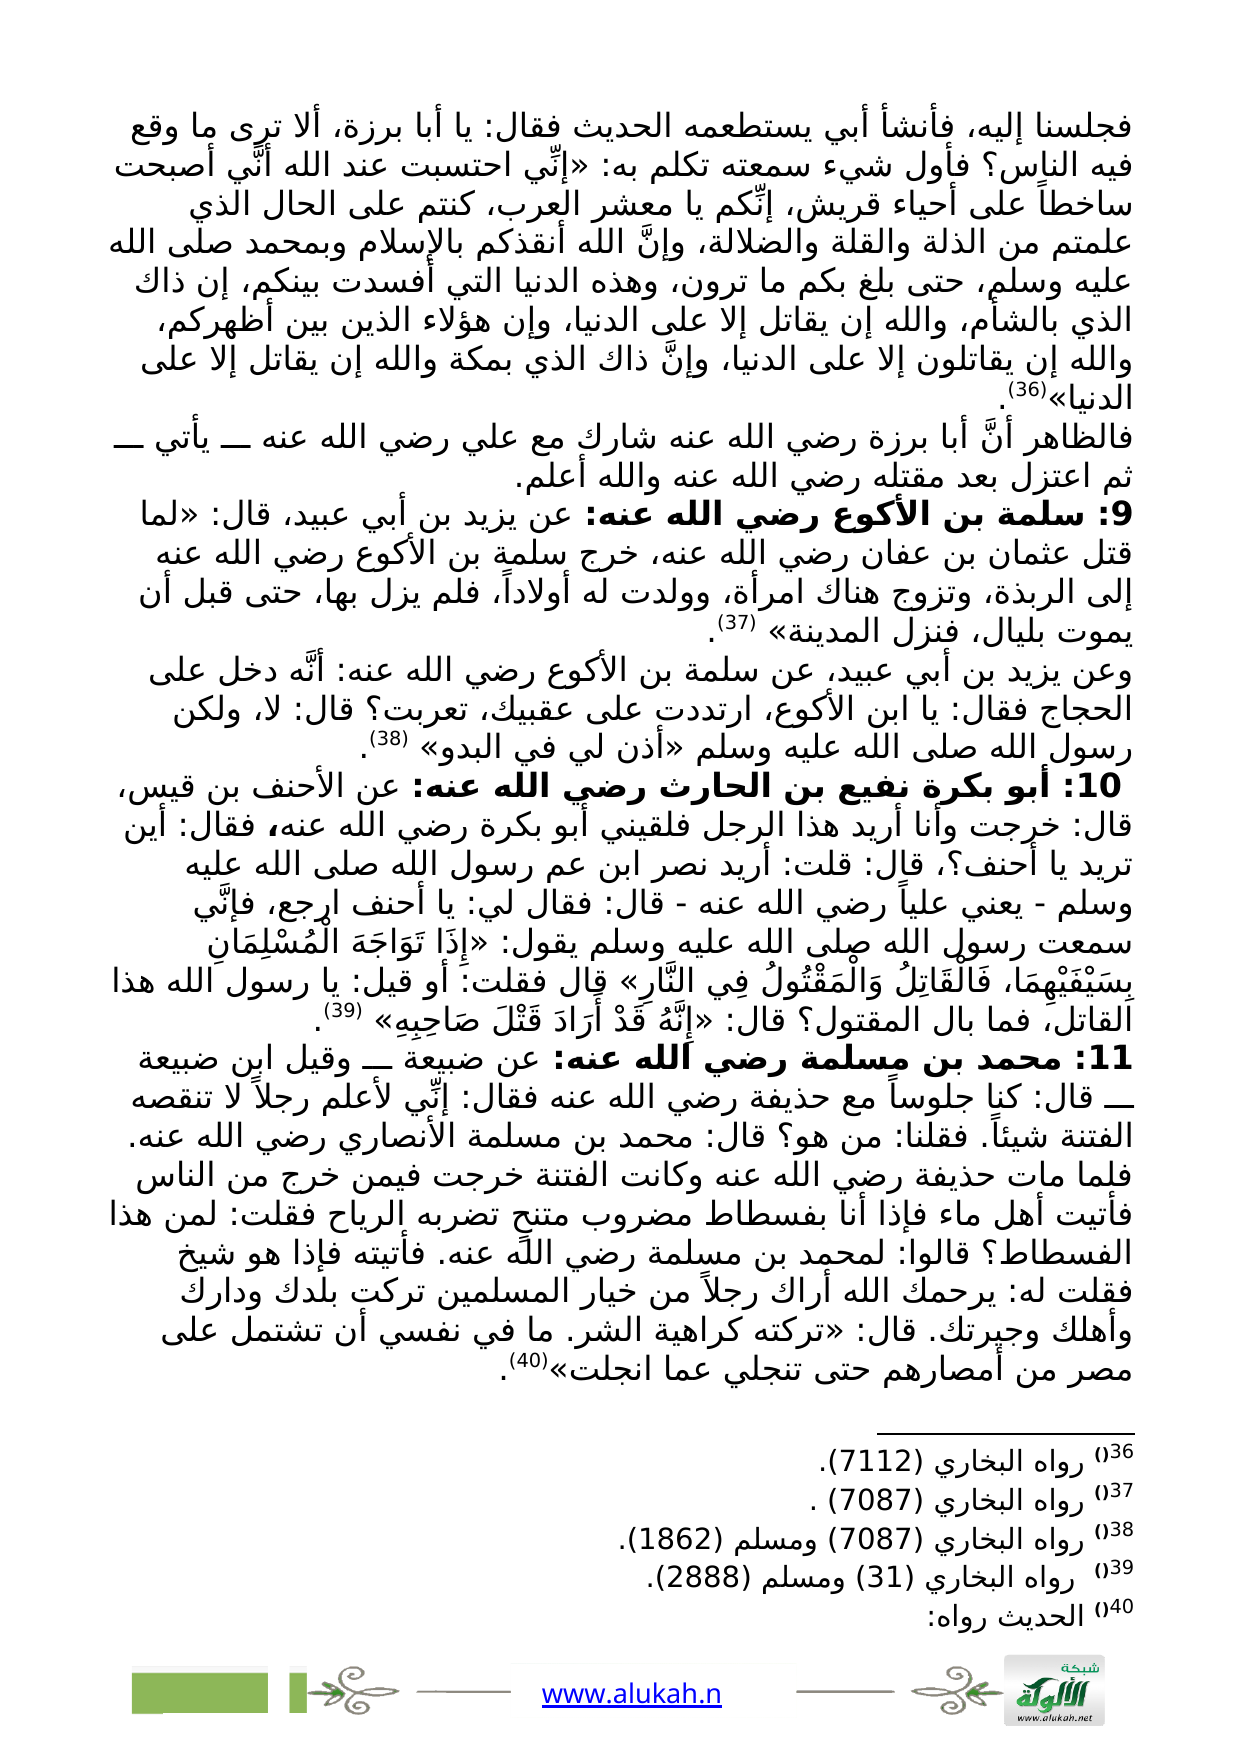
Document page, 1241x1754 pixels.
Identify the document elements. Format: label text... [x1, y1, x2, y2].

text 8: أبو برزة نضلة بن عبيد الأسلمي رضي الله عنه: عن أبي المنهال، قال: لما كان ابن زياد ومروان بالشأم، ووثب ابن الزبير بمكة، ووثب القراء بالبصرة، فانطلقت مع أبي إلى أبي برزة الأسلمي رضي الله عنه، حتى دخلنا عليه في داره، وهو جالس في ظل علية له من قصب، فجلسنا إليه، فأنشأ أبي يستطعمه الحديث فقال: يا أبا برزة، ألا ترى ما وقع فيه الناس؟ فأول شيء سمعته تكلم به: «إنِّي احتسبت عند الله أنَّي أصبحت ساخطاً على أحياء قريش، إنِّكم يا معشر العرب، كنتم على الحال الذي علمتم من الذلة والقلة والضلالة، وإنَّ الله أنقذكم بالإسلام وبمحمد صلى الله عليه وسلم، حتى بلغ بكم ما ترون، وهذه الدنيا التي أفسدت بينكم، إن ذاك الذي بالشأم، والله إن يقاتل إلا على الدنيا، وإن هؤلاء الذين بين أظهركم، والله إن يقاتلون إلا على الدنيا، وإنَّ ذاك الذي بمكة والله إن يقاتل إلا على الدنيا»(). [106, 106, 1134, 417]
text فالظاهر أنَّ أبا برزة رضي الله عنه شارك مع علي رضي الله عنه ـــ يأتي ـــ ثم اعتزل بعد مقتله رضي الله عنه والله أعلم. [106, 417, 1134, 495]
text 9: سلمة بن الأكوع رضي الله عنه: عن يزيد بن أبي عبيد، قال: «لما قتل عثمان بن عفان رضي الله عنه، خرج سلمة بن الأكوع رضي الله عنه إلى الربذة، وتزوج هناك امرأة، وولدت له أولاداً، فلم يزل بها، حتى قبل أن يموت بليال، فنزل المدينة» (). [106, 495, 1134, 650]
text 11: محمد بن مسلمة رضي الله عنه: عن ضبيعة ـــ وقيل ابن ضبيعة ـــ قال: كنا جلوساً مع حذيفة رضي الله عنه فقال: إنِّي لأعلم رجلاً لا تنقصه الفتنة شيئاً. فقلنا: من هو؟ قال: محمد بن مسلمة الأنصاري رضي الله عنه. فلما مات حذيفة رضي الله عنه وكانت الفتنة خرجت فيمن خرج من الناس فأتيت أهل ماء فإذا أنا بفسطاط مضروب متنحٍ تضربه الرياح فقلت: لمن هذا الفسطاط؟ قالوا: لمحمد بن مسلمة رضي الله عنه. فأتيته فإذا هو شيخ فقلت له: يرحمك الله أراك رجلاً من خيار المسلمين تركت بلدك ودارك وأهلك وجيرتك. قال: «تركته كراهية الشر. ما في نفسي أن تشتمل على مصر من أمصارهم حتى تنجلي عما انجلت»(). [106, 1039, 1134, 1388]
text وعن يزيد بن أبي عبيد، عن سلمة بن الأكوع رضي الله عنه: أنَّه دخل على الحجاج فقال: يا ابن الأكوع، ارتددت على عقبيك، تعربت؟ قال: لا، ولكن رسول الله صلى الله عليه وسلم «أذن لي في البدو» (). [106, 650, 1134, 767]
text 10: أبو بكرة نفيع بن الحارث رضي الله عنه: عن الأحنف بن قيس، قال: خرجت وأنا أريد هذا الرجل فلقيني أبو بكرة رضي الله عنه، فقال: أين تريد يا أحنف؟، قال: قلت: أريد نصر ابن عم رسول الله صلى الله عليه وسلم - يعني علياً رضي الله عنه - قال: فقال لي: يا أحنف ارجع، فإنَّي سمعت رسول الله صلى الله عليه وسلم يقول: «إِذَا تَوَاجَهَ الْمُسْلِمَانِ بِسَيْفَيْهِمَا، فَالْقَاتِلُ وَالْمَقْتُولُ فِي النَّارِ» قال فقلت: أو قيل: يا رسول الله هذا القاتل، فما بال المقتول؟ قال: «إِنَّهُ قَدْ أَرَادَ قَتْلَ صَاحِبِهِ» (). [106, 767, 1134, 1039]
picture [130, 1651, 1106, 1733]
